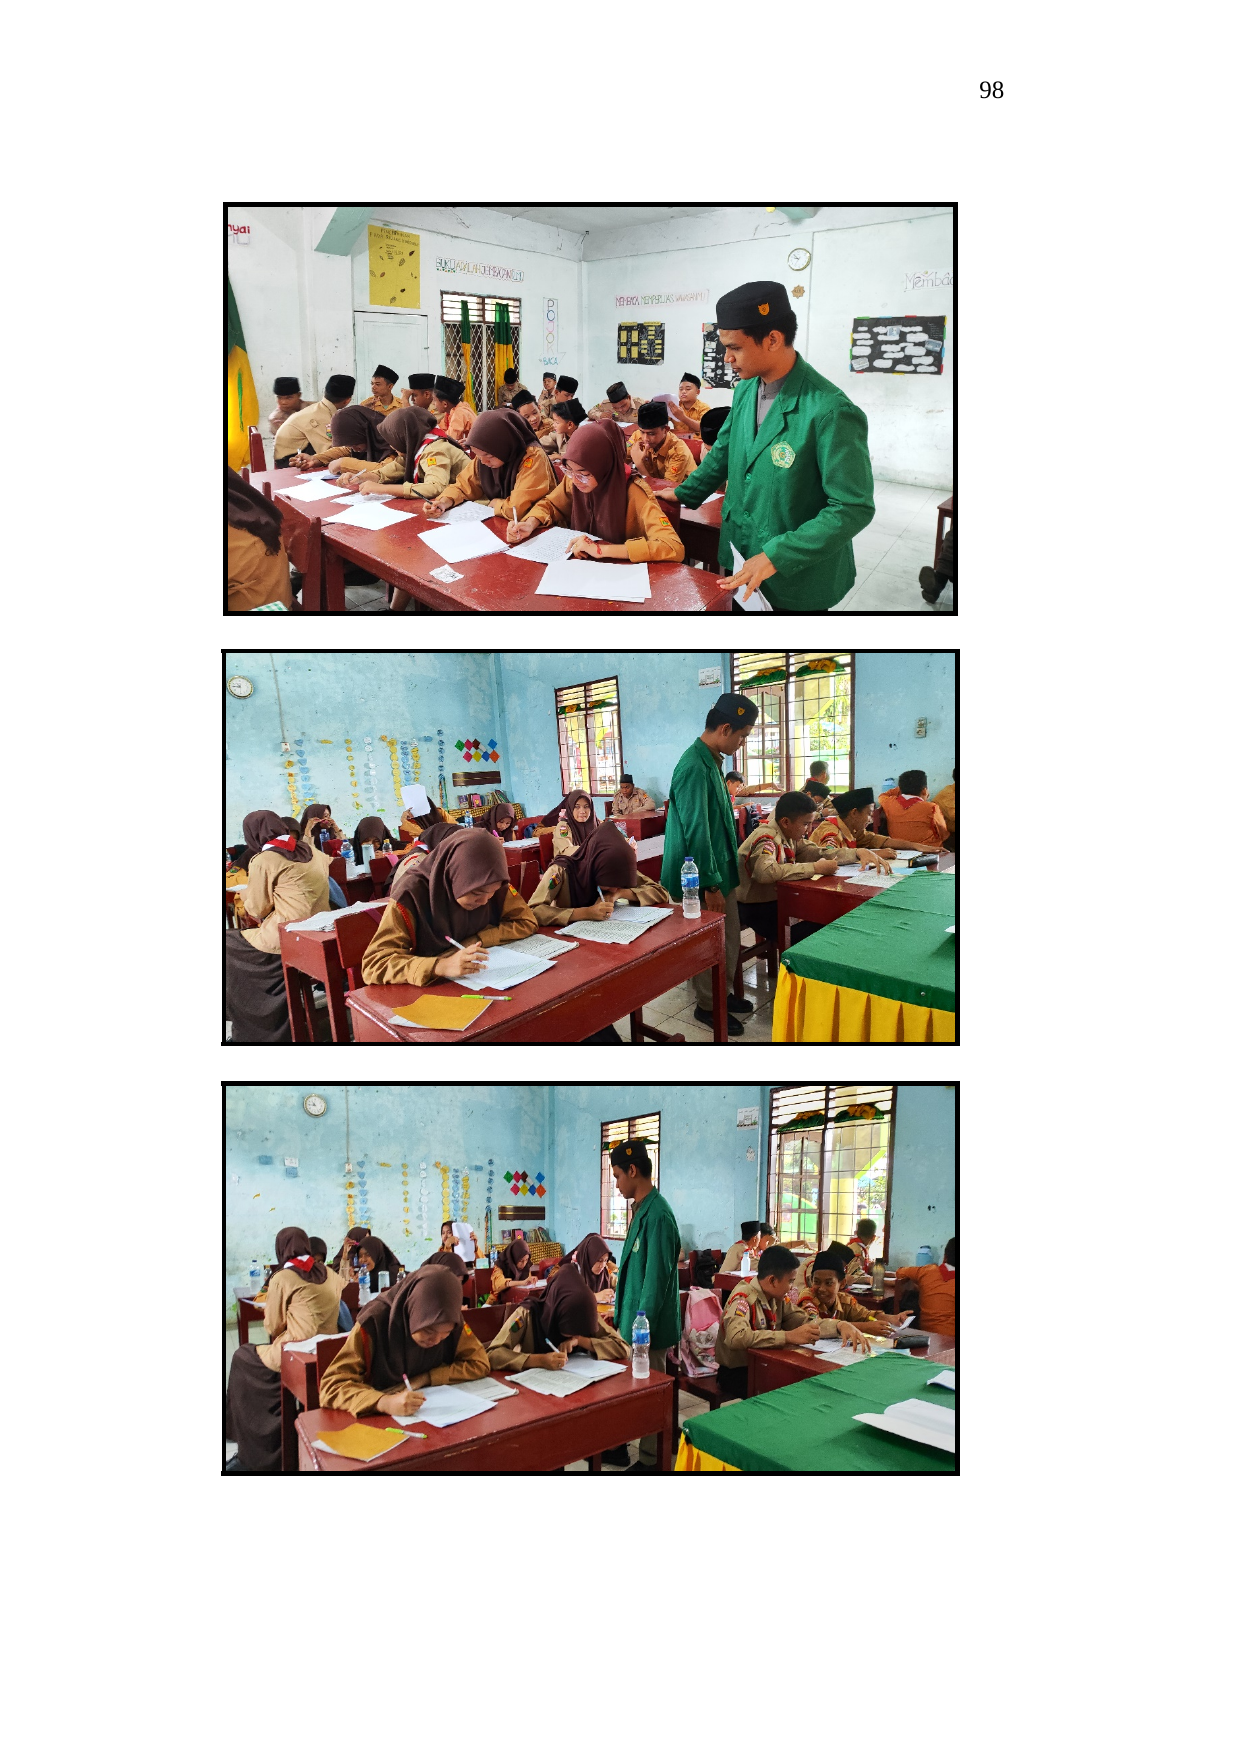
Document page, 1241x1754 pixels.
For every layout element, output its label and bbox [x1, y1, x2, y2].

picture [226, 1086, 955, 1471]
picture [226, 653, 955, 1042]
picture [228, 207, 953, 611]
